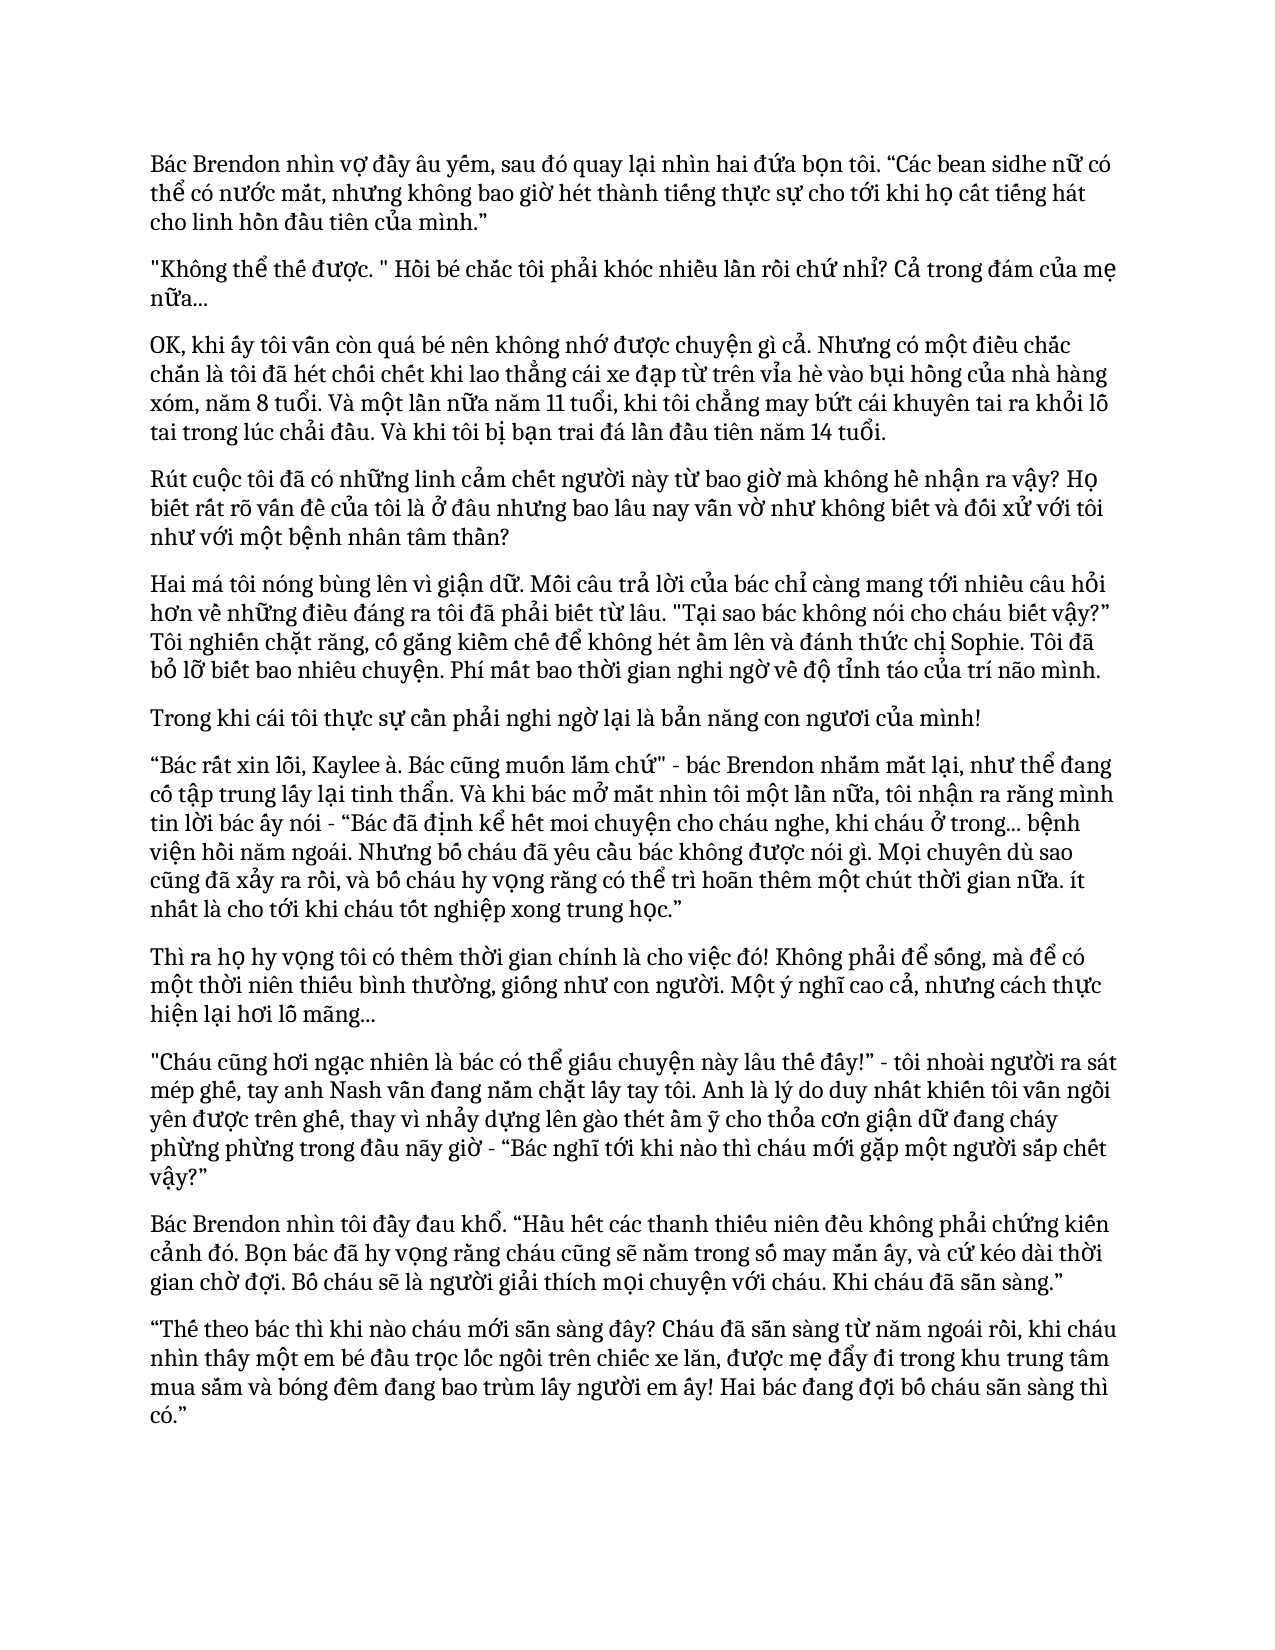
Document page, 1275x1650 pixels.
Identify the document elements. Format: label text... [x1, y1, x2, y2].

text Trong khi cái tôi thực sự cần phải nghi ngờ lại là bản năng con ngươi của mình! [150, 704, 1125, 732]
text “Bác rất xin lỗi, Kaylee à. Bác cũng muốn lắm chứ" - bác Brendon nhắm mắt lại, như thể đang cố tập trung lấy lại tinh thẩn. Và khi bác mở mắt nhìn tôi một lần nữa, tôi nhận ra rằng mình tin lời bác ấy nói - “Bác đã định kể hết moi chuyện cho cháu nghe, khi cháu ở trong... bệnh viện hồi năm ngoái. Nhưng bố cháu đã yêu cầu bác không được nói gì. Mọi chuyên dù sao cũng đã xảy ra rồi, và bố cháu hy vọng rằng có thể trì hoãn thêm một chút thời gian nữa. ít nhất là cho tới khi cháu tốt nghiệp xong trung học.” [150, 751, 1125, 924]
text Rút cuộc tôi đã có những linh cảm chết người này từ bao giờ mà không hề nhận ra vậy? Họ biết rất rõ vấn đề của tôi là ở đâu nhưng bao lâu nay vẫn vờ như không biết và đối xử với tôi như với một bệnh nhân tâm thần? [150, 465, 1125, 551]
text OK, khi ấy tôi vẫn còn quá bé nên không nhớ được chuyện gì cả. Nhưng có một điều chắc chắn là tôi đã hét chối chết khi lao thẳng cái xe đạp từ trên vỉa hè vào bụi hồng của nhà hàng xóm, năm 8 tuổi. Và một lần nữa năm 11 tuổi, khi tôi chẳng may bứt cái khuyên tai ra khỏi lỗ tai trong lúc chải đầu. Và khi tôi bị bạn trai đá lần đầu tiên năm 14 tuổi. [150, 331, 1125, 446]
text Bác Brendon nhìn vợ đầy âu yếm, sau đó quay lại nhìn hai đứa bọn tôi. “Các bean sidhe nữ có thể có nước mắt, nhưng không bao giờ hét thành tiếng thực sự cho tới khi họ cất tiếng hát cho linh hồn đầu tiên của mình.” [150, 150, 1125, 236]
text "Cháu cũng hơi ngạc nhiên là bác có thể giấu chuyện này lâu thế đấy!” - tôi nhoài người ra sát mép ghế, tay anh Nash vẫn đang nắm chặt lấy tay tôi. Anh là lý do duy nhất khiến tôi vẫn ngồi yên được trên ghế, thay vì nhảy dựng lên gào thét ầm ỹ cho thỏa cơn giận dữ đang cháy phừng phừng trong đầu nãy giờ - “Bác nghĩ tới khi nào thì cháu mới gặp một người sắp chết vậy?” [150, 1047, 1125, 1191]
text Bác Brendon nhìn tôi đầy đau khổ. “Hầu hết các thanh thiếu niên đều không phải chứng kiến cảnh đó. Bọn bác đã hy vọng rằng cháu cũng sẽ nằm trong số may mắn ấy, và cứ kéo dài thời gian chờ đợi. Bố cháu sẽ là người giải thích mọi chuyện với cháu. Khi cháu đã sẵn sàng.” [150, 1210, 1125, 1296]
text “Thế theo bác thì khi nào cháu mới sẵn sàng đây? Cháu đã sẵn sàng từ năm ngoái rồi, khi cháu nhìn thấy một em bé đầu trọc lốc ngồi trên chiếc xe lăn, được mẹ đẩy đi trong khu trung tâm mua sắm và bóng đêm đang bao trùm lấy người em ấy! Hai bác đang đợi bố cháu sẵn sàng thì có.” [150, 1315, 1125, 1430]
text Hai má tôi nóng bùng lên vì giận dữ. Mỗi câu trả lời của bác chỉ càng mang tới nhiều câu hỏi hơn về những điều đáng ra tôi đã phải biết từ lâu. "Tại sao bác không nói cho cháu biết vậy?” Tôi nghiến chặt răng, cố gắng kiềm chế để không hét ầm lên và đánh thức chị Sophie. Tôi đã bỏ lỡ biết bao nhiêu chuyện. Phí mất bao thời gian nghi ngờ về độ tỉnh táo của trí não mình. [150, 570, 1125, 685]
text "Không thể thế được. " Hồi bé chắc tôi phải khóc nhiều lần rồi chứ nhỉ? Cả trong đám của mẹ nữa... [150, 255, 1125, 312]
text Thì ra họ hy vọng tôi có thêm thời gian chính là cho việc đó! Không phải để sống, mà để có một thời niên thiếu bình thường, giống như con người. Một ý nghĩ cao cả, nhưng cách thực hiện lại hơi lỗ mãng... [150, 942, 1125, 1029]
